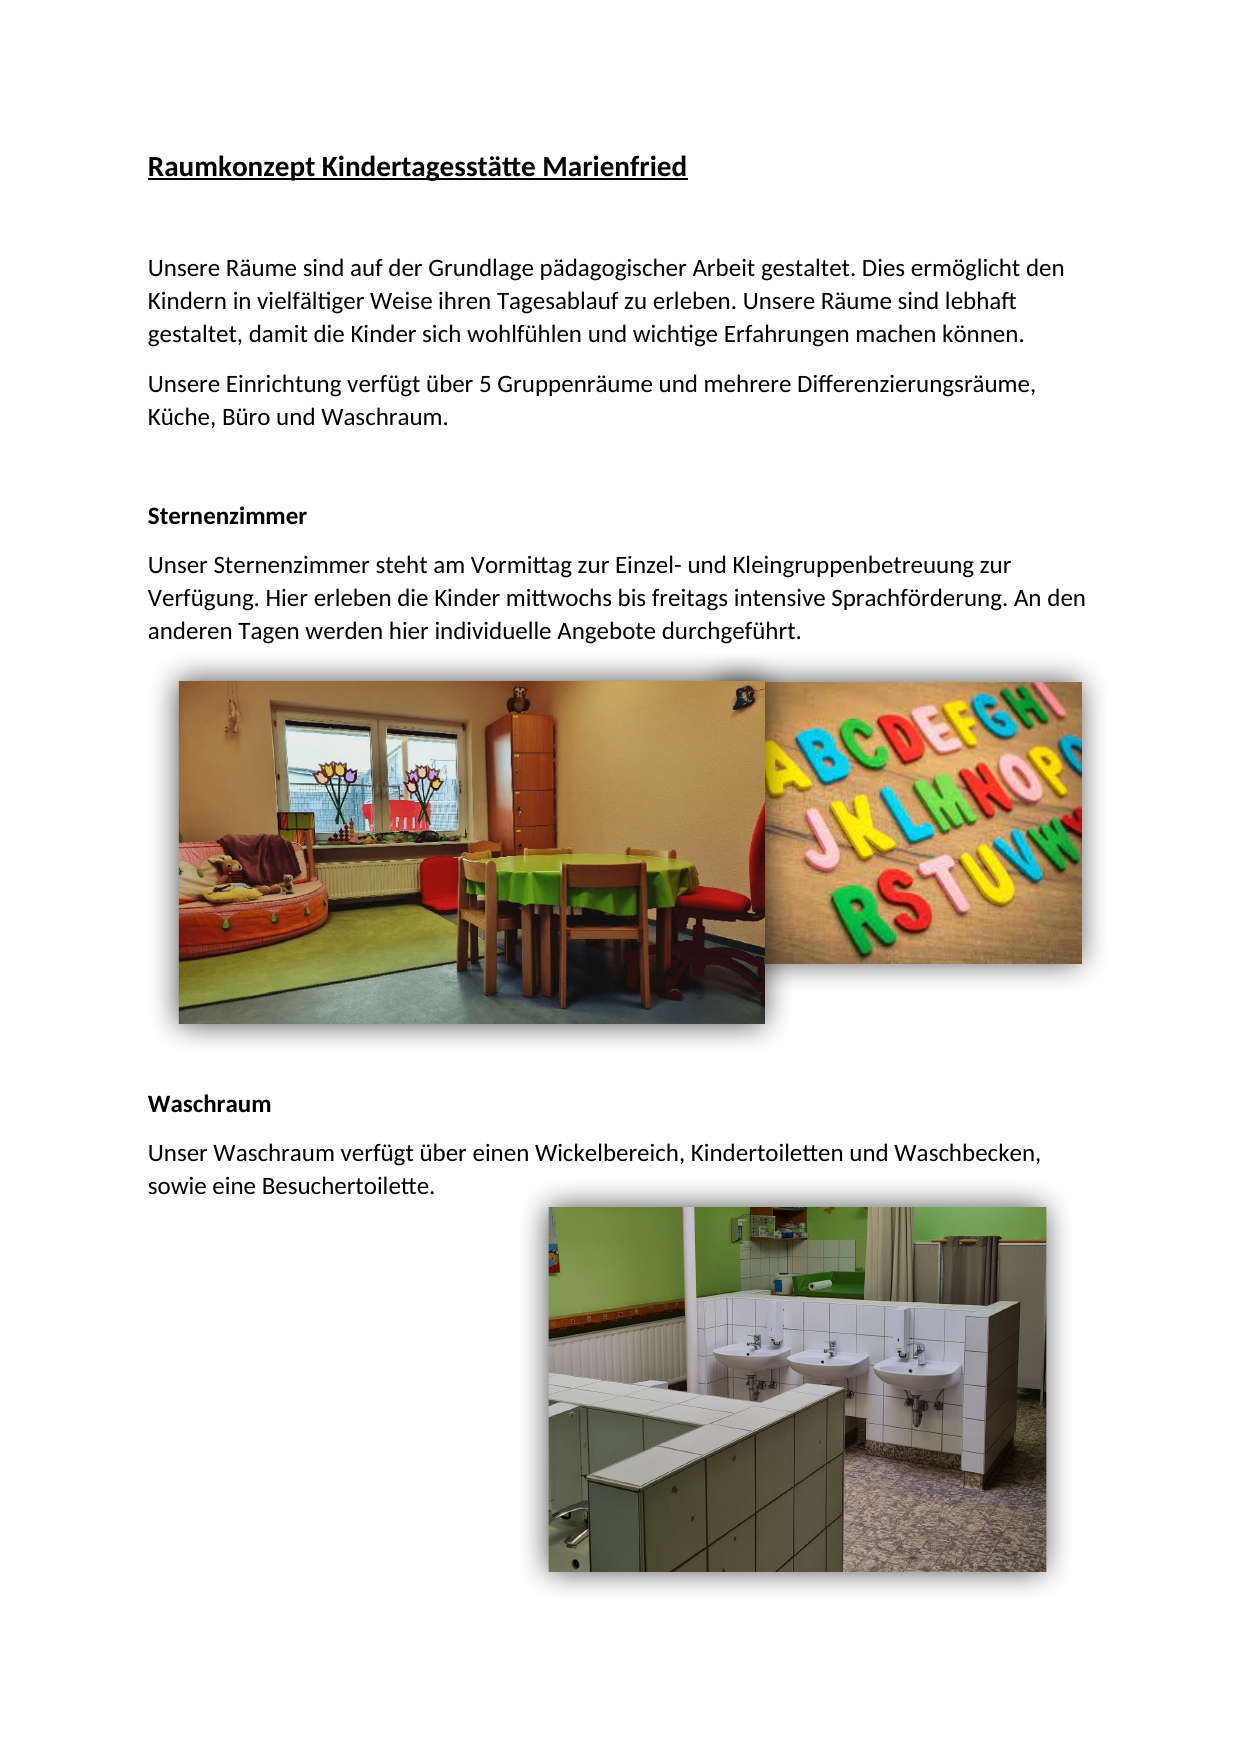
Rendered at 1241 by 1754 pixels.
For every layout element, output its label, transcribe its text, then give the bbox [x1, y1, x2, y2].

text Sternenzimmer [148, 500, 1093, 530]
text Unser Sternenzimmer steht am Vormittag zur Einzel- und Kleingruppenbetreuung zur Verfügung. Hier erleben die Kinder mittwochs bis freitags intensive Sprachförderung. An den anderen Tagen werden hier individuelle Angebote durchgeführt. [148, 549, 1093, 646]
text Unsere Räume sind auf der Grundlage pädagogischer Arbeit gestaltet. Dies ermöglicht den Kindern in vielfältiger Weise ihren Tagesablauf zu erleben. Unsere Räume sind lebhaft gestaltet, damit die Kinder sich wohlfühlen und wichtige Erfahrungen machen können. [148, 252, 1093, 349]
text Unser Waschraum verfügt über einen Wickelbereich, Kindertoiletten und Waschbecken, sowie eine Besuchertoilette. [148, 1137, 1093, 1201]
text Waschraum [148, 1088, 1093, 1118]
picture [548, 1207, 1047, 1572]
text Unsere Einrichtung verfügt über 5 Gruppenräume und mehrere Differenzierungsräume, Küche, Büro und Waschraum. [148, 368, 1093, 431]
text Raumkonzept Kindertagesstätte Marienfried [148, 148, 1093, 183]
picture [178, 681, 1082, 1024]
